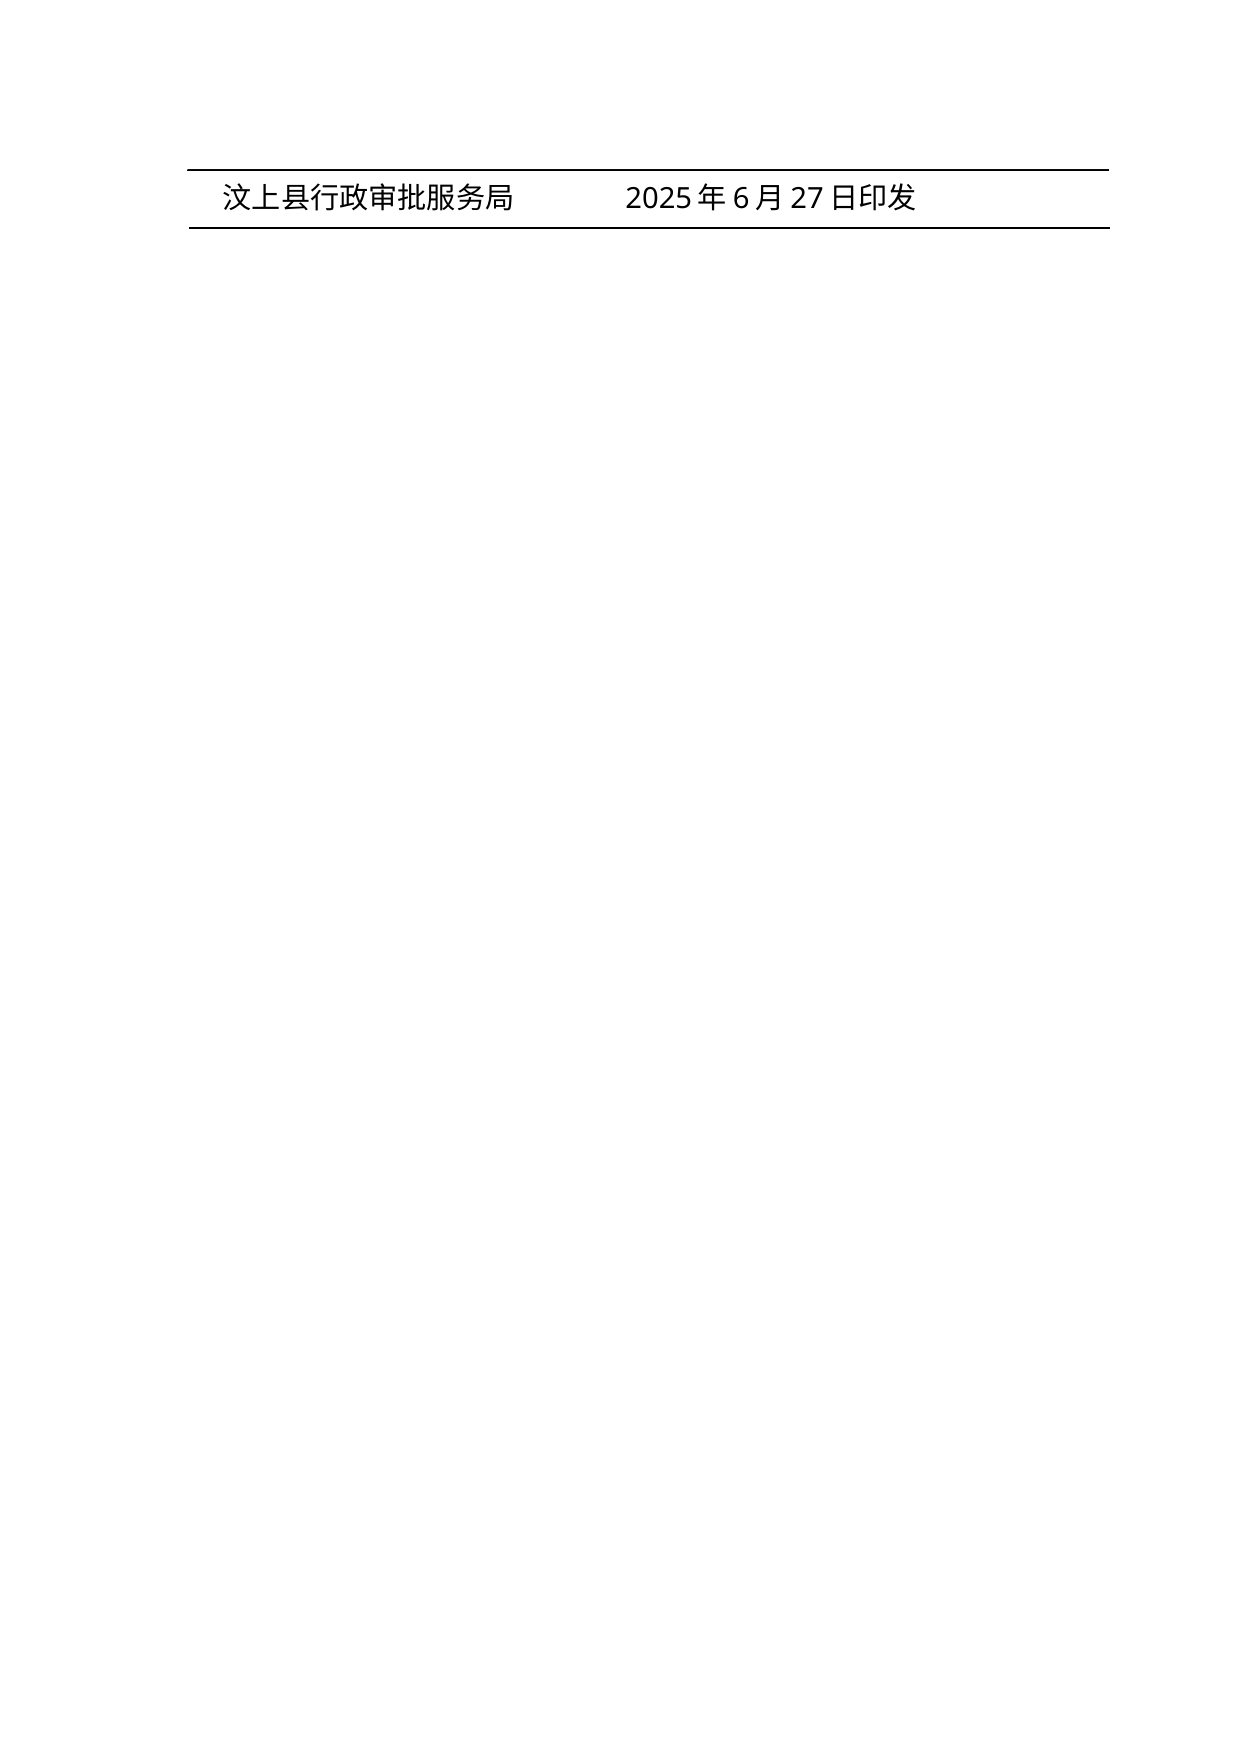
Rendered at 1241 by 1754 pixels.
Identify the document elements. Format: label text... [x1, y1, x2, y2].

text 汶上县行政审批服务局 2025年6月27日印发 [187, 171, 1053, 220]
